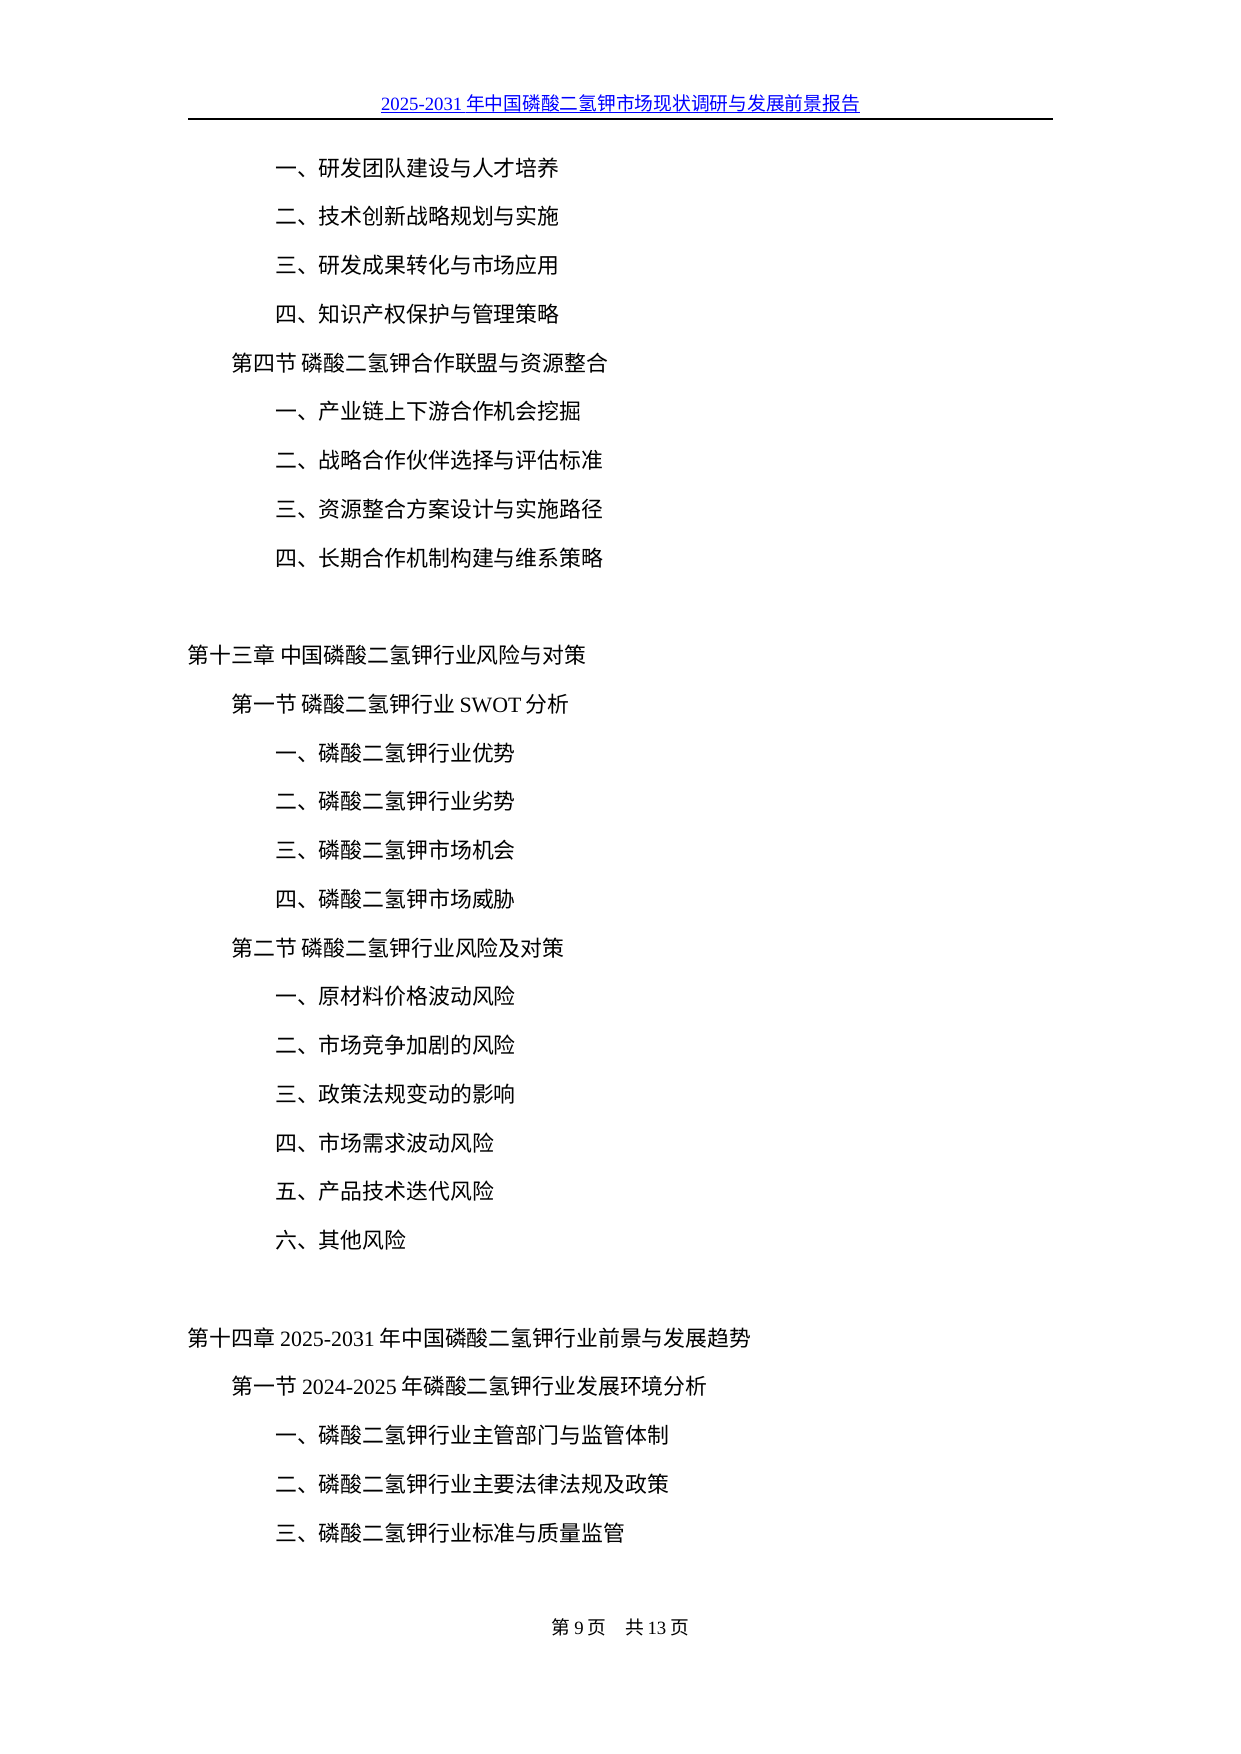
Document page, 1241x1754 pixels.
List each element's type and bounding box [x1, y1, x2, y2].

text [187, 150, 1053, 1548]
